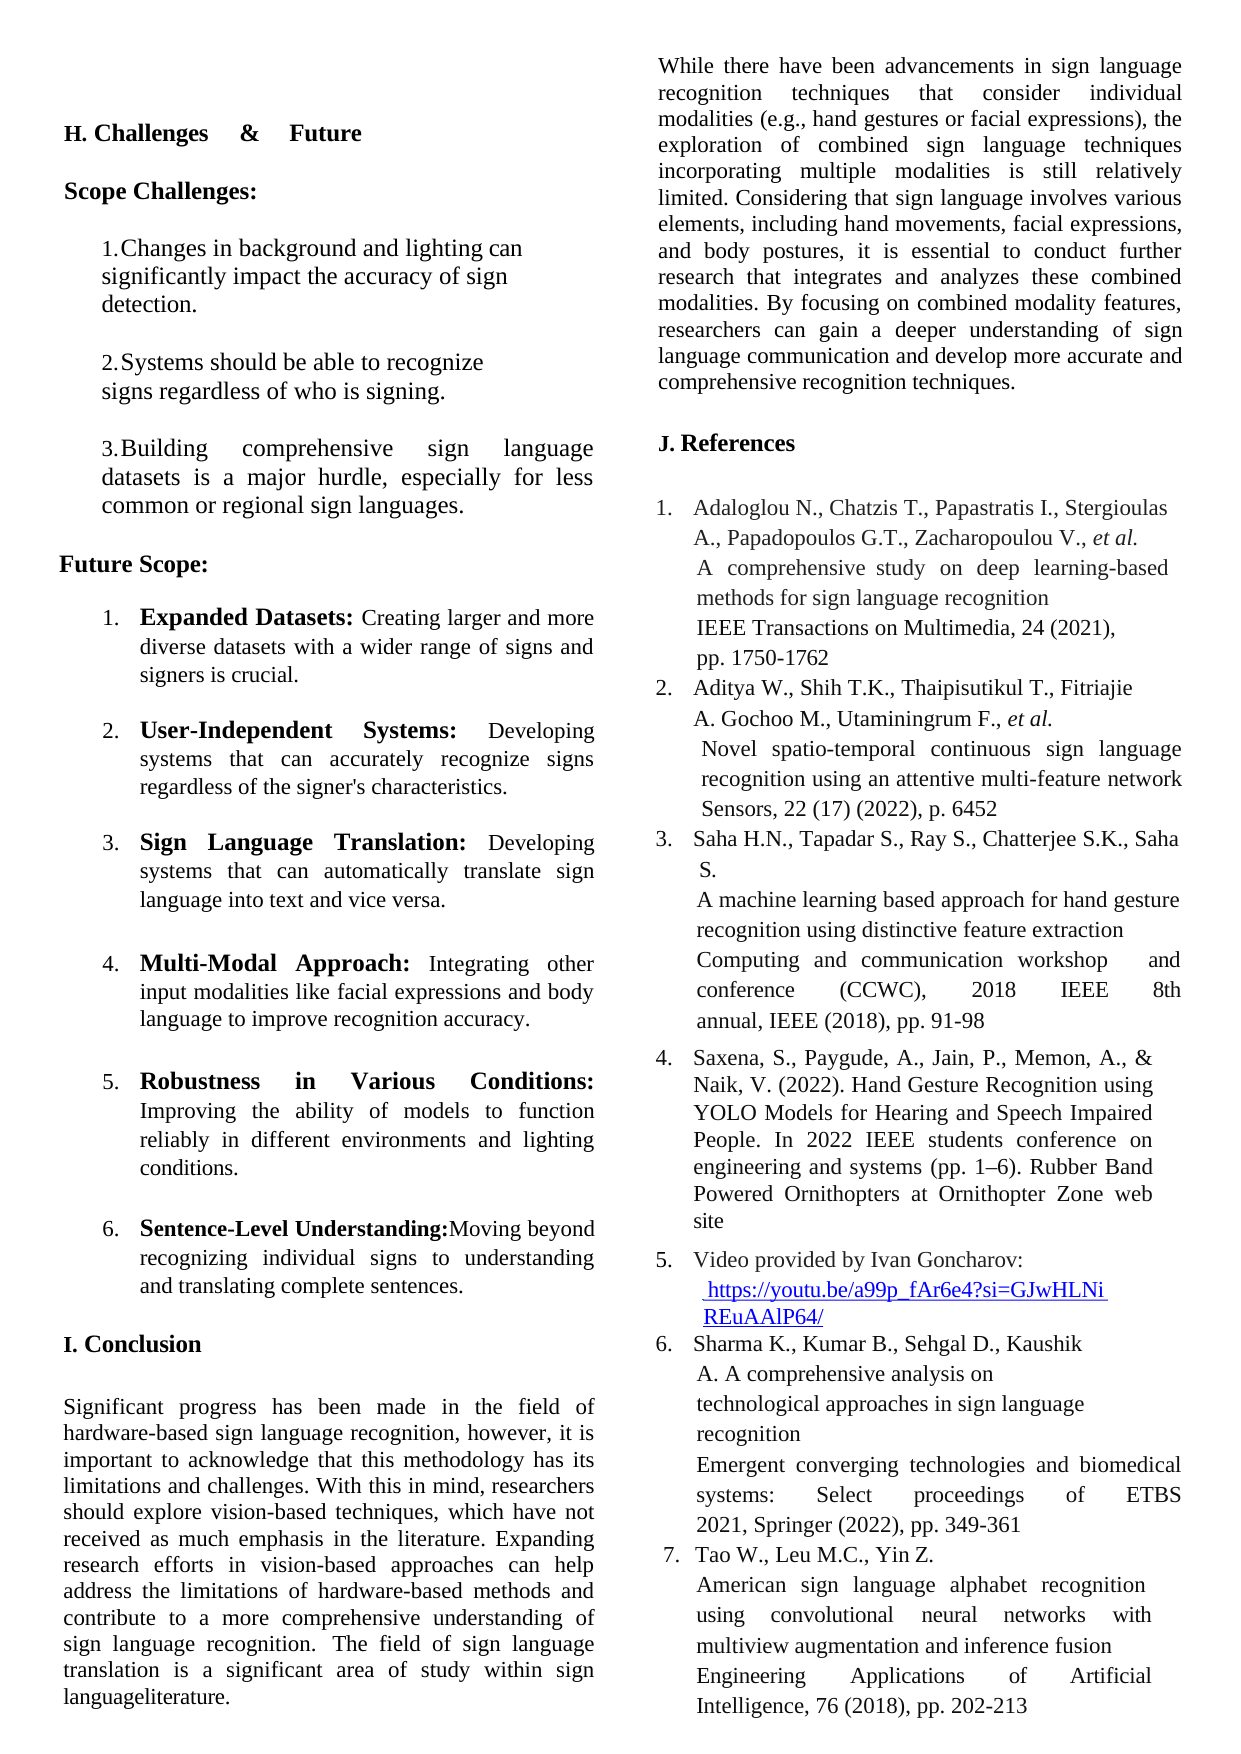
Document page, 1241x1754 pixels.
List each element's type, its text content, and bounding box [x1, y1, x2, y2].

list User-Independent Systems: Developing systems that can accurately recognize signs regardless of the signer's characteristics. [102, 715, 595, 799]
list Saha H.N., Tapadar S., Ray S., Chatterjee S.K., Saha S. [655, 826, 1179, 882]
text American sign language alphabet recognition using convolutional neural networks with multiview augmentation and inference fusion Engineering Applications of Artificial Intelligence, 76 (2018), pp. 202-213 [696, 1571, 1153, 1718]
list Expanded Datasets: Creating larger and more diverse datasets with a wider range of signs and signers is crucial. [102, 602, 595, 688]
list Sentence-Level Understanding:Moving beyond recognizing individual signs to understanding and translating complete sentences. [102, 1213, 595, 1299]
list Sharma K., Kumar B., Sehgal D., Kaushik A. A comprehensive analysis on technological approaches in sign language recognition [655, 1330, 1109, 1447]
list Adaloglou N., Chatzis T., Papastratis I., Stergioulas A., Papadopoulos G.T., Zacharopoulou V., et al. [655, 494, 1168, 550]
subtitle References [658, 428, 1196, 457]
text Significant progress has been made in the field of hardware-based sign language recognition, however, it is important to acknowledge that this methodology has its limitations and challenges. With this in mind, researchers should explore vision-based techniques, which have not received as much emphasis in the literature. Expanding research efforts in vision-based approaches can help address the limitations of hardware-based methods and contribute to a more comprehensive understanding of sign language recognition. The field of sign language translation is a significant area of study within sign languageliterature. [63, 1393, 595, 1709]
list Saxena, S., Paygude, A., Jain, P., Memon, A., & Naik, V. (2022). Hand Gesture Recognition using YOLO Models for Hearing and Speech Impaired People. In 2022 IEEE students conference on engineering and systems (pp. 1–6). Rubber Band Powered Ornithopters at Ornithopter Zone web site [655, 1044, 1153, 1233]
subtitle Future Scope: [59, 549, 599, 577]
subtitle Challenges & Future Scope Challenges: [64, 118, 362, 205]
list Sign Language Translation: Developing systems that can automatically translate sign language into text and vice versa. [102, 827, 595, 912]
list Robustness in Various Conditions: Improving the ability of models to function reliably in different environments and lighting conditions. [102, 1066, 595, 1181]
list Changes in background and lighting can [101, 234, 599, 261]
list Building comprehensive sign language datasets is a major hurdle, especially for less common or regional sign languages. [101, 433, 594, 519]
text A comprehensive study on deep learning-based methods for sign language recognition [696, 554, 1196, 610]
text Novel spatio-temporal continuous sign language recognition using an attentive multi-feature network Sensors, 22 (17) (2022), p. 6452 [701, 735, 1182, 822]
text While there have been advancements in sign language recognition techniques that consider individual modalities (e.g., hand gestures or facial expressions), the exploration of combined sign language techniques incorporating multiple modalities is still relatively limited. Considering that sign language involves various elements, including hand movements, facial expressions, and body postures, it is essential to conduct further research that integrates and analyzes these combined modalities. By focusing on combined modality features, researchers can gain a deeper understanding of sign language communication and develop more accurate and comprehensive recognition techniques. [658, 52, 1183, 395]
text https://youtu.be/a99p_fAr6e4?si=GJwHLNi REuAAlP64/ [702, 1276, 1196, 1329]
text IEEE Transactions on Multimedia, 24 (2021), [696, 614, 1196, 640]
list Multi-Modal Approach: Integrating other input modalities like facial expressions and body language to improve recognition accuracy. [102, 948, 594, 1032]
list Video provided by Ivan Goncharov: [655, 1246, 1196, 1272]
list Aditya W., Shih T.K., Thaipisutikul T., Fitriajie A. Gochoo M., Utaminingrum F., et al. [655, 674, 1160, 731]
text A machine learning based approach for hand gesture recognition using distinctive feature extraction Computing and communication workshop and conference (CCWC), 2018 IEEE 8th annual, IEEE (2018), pp. 91-98 [696, 886, 1182, 1033]
list Tao W., Leu M.C., Yin Z. [663, 1541, 1196, 1568]
list Systems should be able to recognize signs regardless of who is signing. [101, 347, 540, 405]
text significantly impact the accuracy of sign detection. [101, 262, 596, 318]
subtitle Conclusion [63, 1329, 599, 1358]
text pp. 1750-1762 [696, 644, 1196, 670]
text Emergent converging technologies and biomedical systems: Select proceedings of ETBS 2021, Springer (2022), pp. 349-361 [696, 1451, 1182, 1537]
